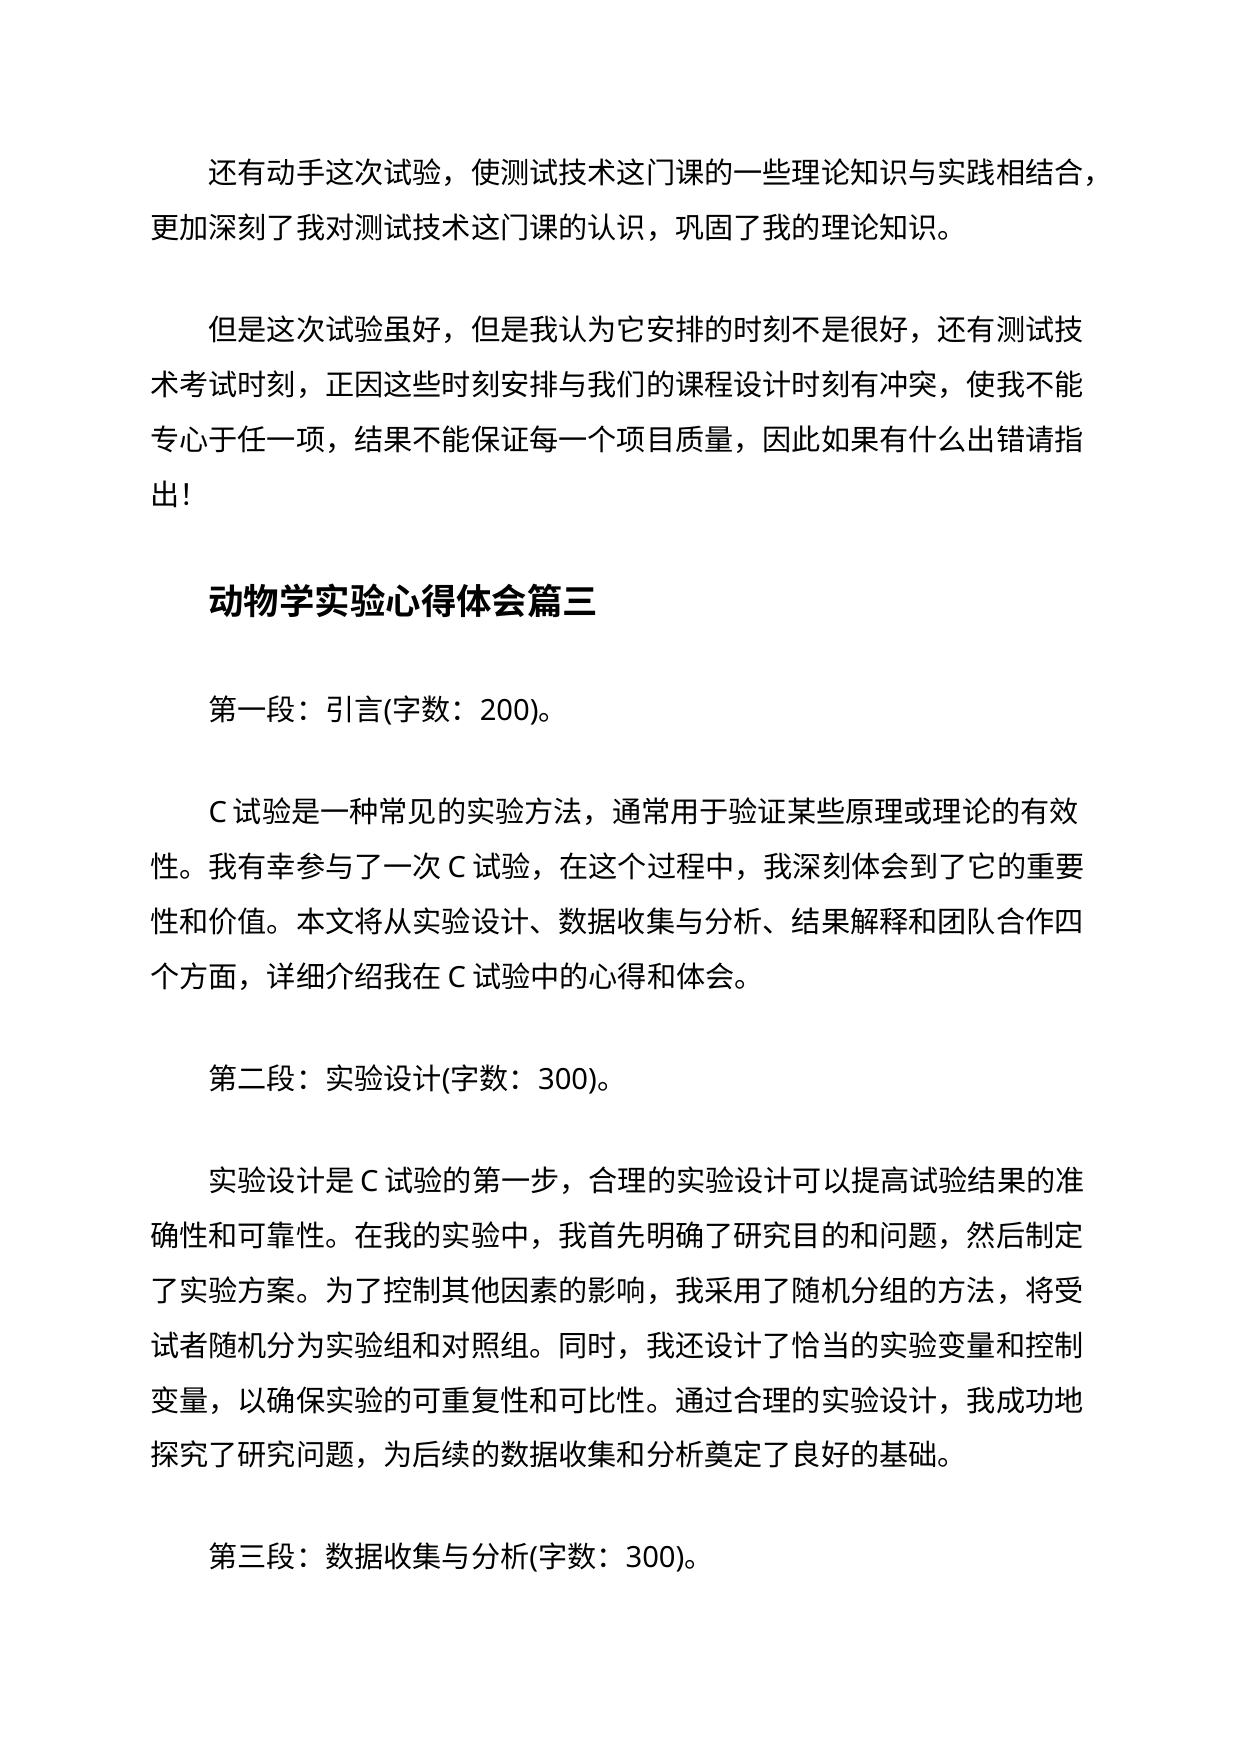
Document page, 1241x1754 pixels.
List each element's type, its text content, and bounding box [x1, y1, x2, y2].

text 第一段：引言(字数：200)。 [150, 687, 1090, 729]
text 第三段：数据收集与分析(字数：300)。 [150, 1534, 1090, 1576]
text 还有动手这次试验，使测试技术这门课的一些理论知识与实践相结合，更加深刻了我对测试技术这门课的认识，巩固了我的理论知识。 [150, 150, 1090, 247]
text C试验是一种常见的实验方法，通常用于验证某些原理或理论的有效性。我有幸参与了一次C试验，在这个过程中，我深刻体会到了它的重要性和价值。本文将从实验设计、数据收集与分析、结果解释和团队合作四个方面，详细介绍我在C试验中的心得和体会。 [150, 788, 1090, 996]
text 动物学实验心得体会篇三 [150, 573, 1090, 624]
text 第二段：实验设计(字数：300)。 [150, 1055, 1090, 1098]
text 实验设计是C试验的第一步，合理的实验设计可以提高试验结果的准确性和可靠性。在我的实验中，我首先明确了研究目的和问题，然后制定了实验方案。为了控制其他因素的影响，我采用了随机分组的方法，将受试者随机分为实验组和对照组。同时，我还设计了恰当的实验变量和控制变量，以确保实验的可重复性和可比性。通过合理的实验设计，我成功地探究了研究问题，为后续的数据收集和分析奠定了良好的基础。 [150, 1157, 1090, 1474]
text 但是这次试验虽好，但是我认为它安排的时刻不是很好，还有测试技术考试时刻，正因这些时刻安排与我们的课程设计时刻有冲突，使我不能专心于任一项，结果不能保证每一个项目质量，因此如果有什么出错请指出！ [150, 307, 1090, 514]
